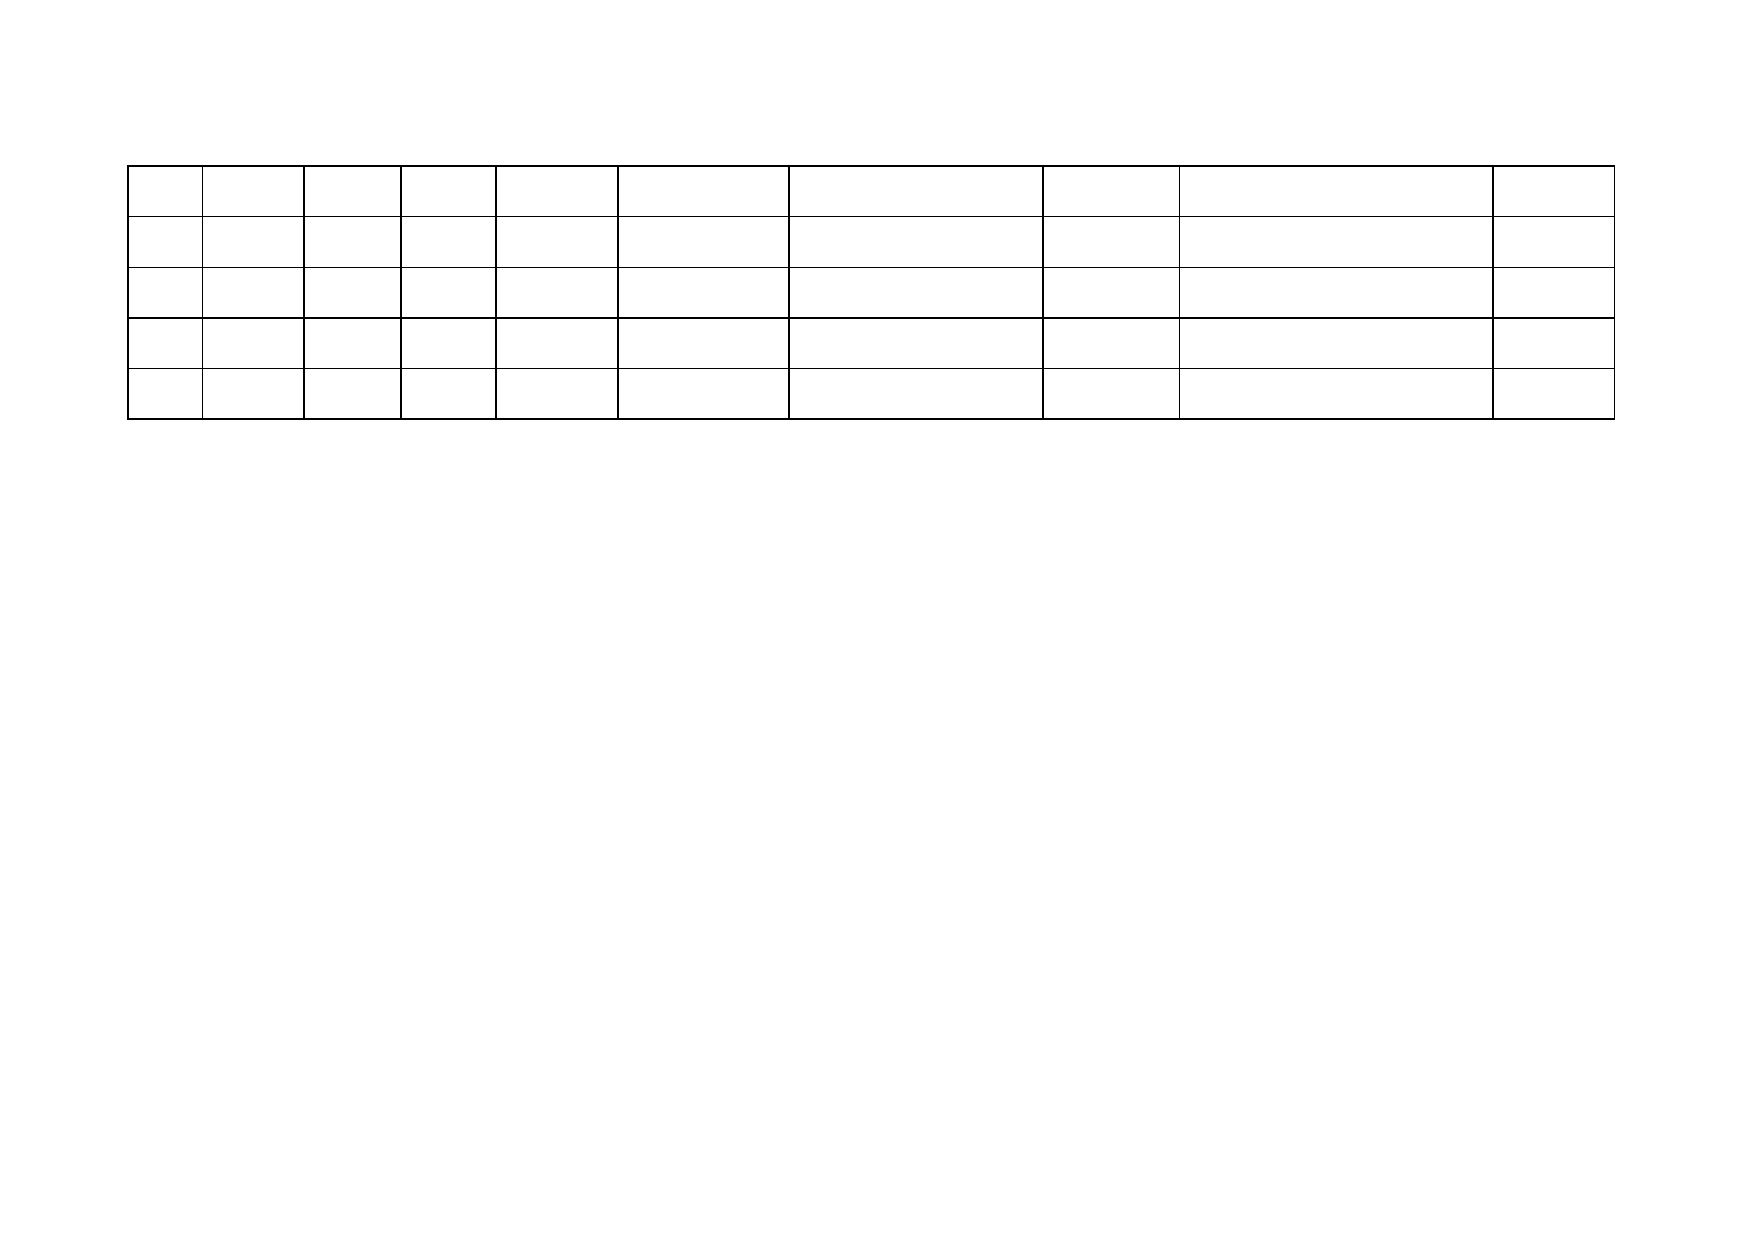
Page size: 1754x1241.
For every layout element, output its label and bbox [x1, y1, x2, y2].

table_cell [790, 167, 1043, 216]
table_cell [129, 167, 202, 216]
table_cell [129, 217, 202, 266]
table_cell [619, 167, 788, 216]
table_cell [619, 217, 788, 266]
table_cell [1180, 167, 1492, 216]
table_cell [305, 167, 400, 216]
table_cell [1044, 217, 1179, 266]
table_cell [305, 217, 400, 266]
table_cell [1180, 217, 1492, 266]
table_cell [402, 167, 495, 216]
table_cell [497, 167, 618, 216]
table_cell [203, 167, 303, 216]
table_cell [1044, 167, 1179, 216]
table_cell [1494, 167, 1614, 216]
table_cell [1494, 217, 1614, 266]
table_cell [203, 217, 303, 266]
table_cell [402, 217, 495, 266]
table_cell [790, 217, 1043, 266]
table_cell [497, 217, 618, 266]
